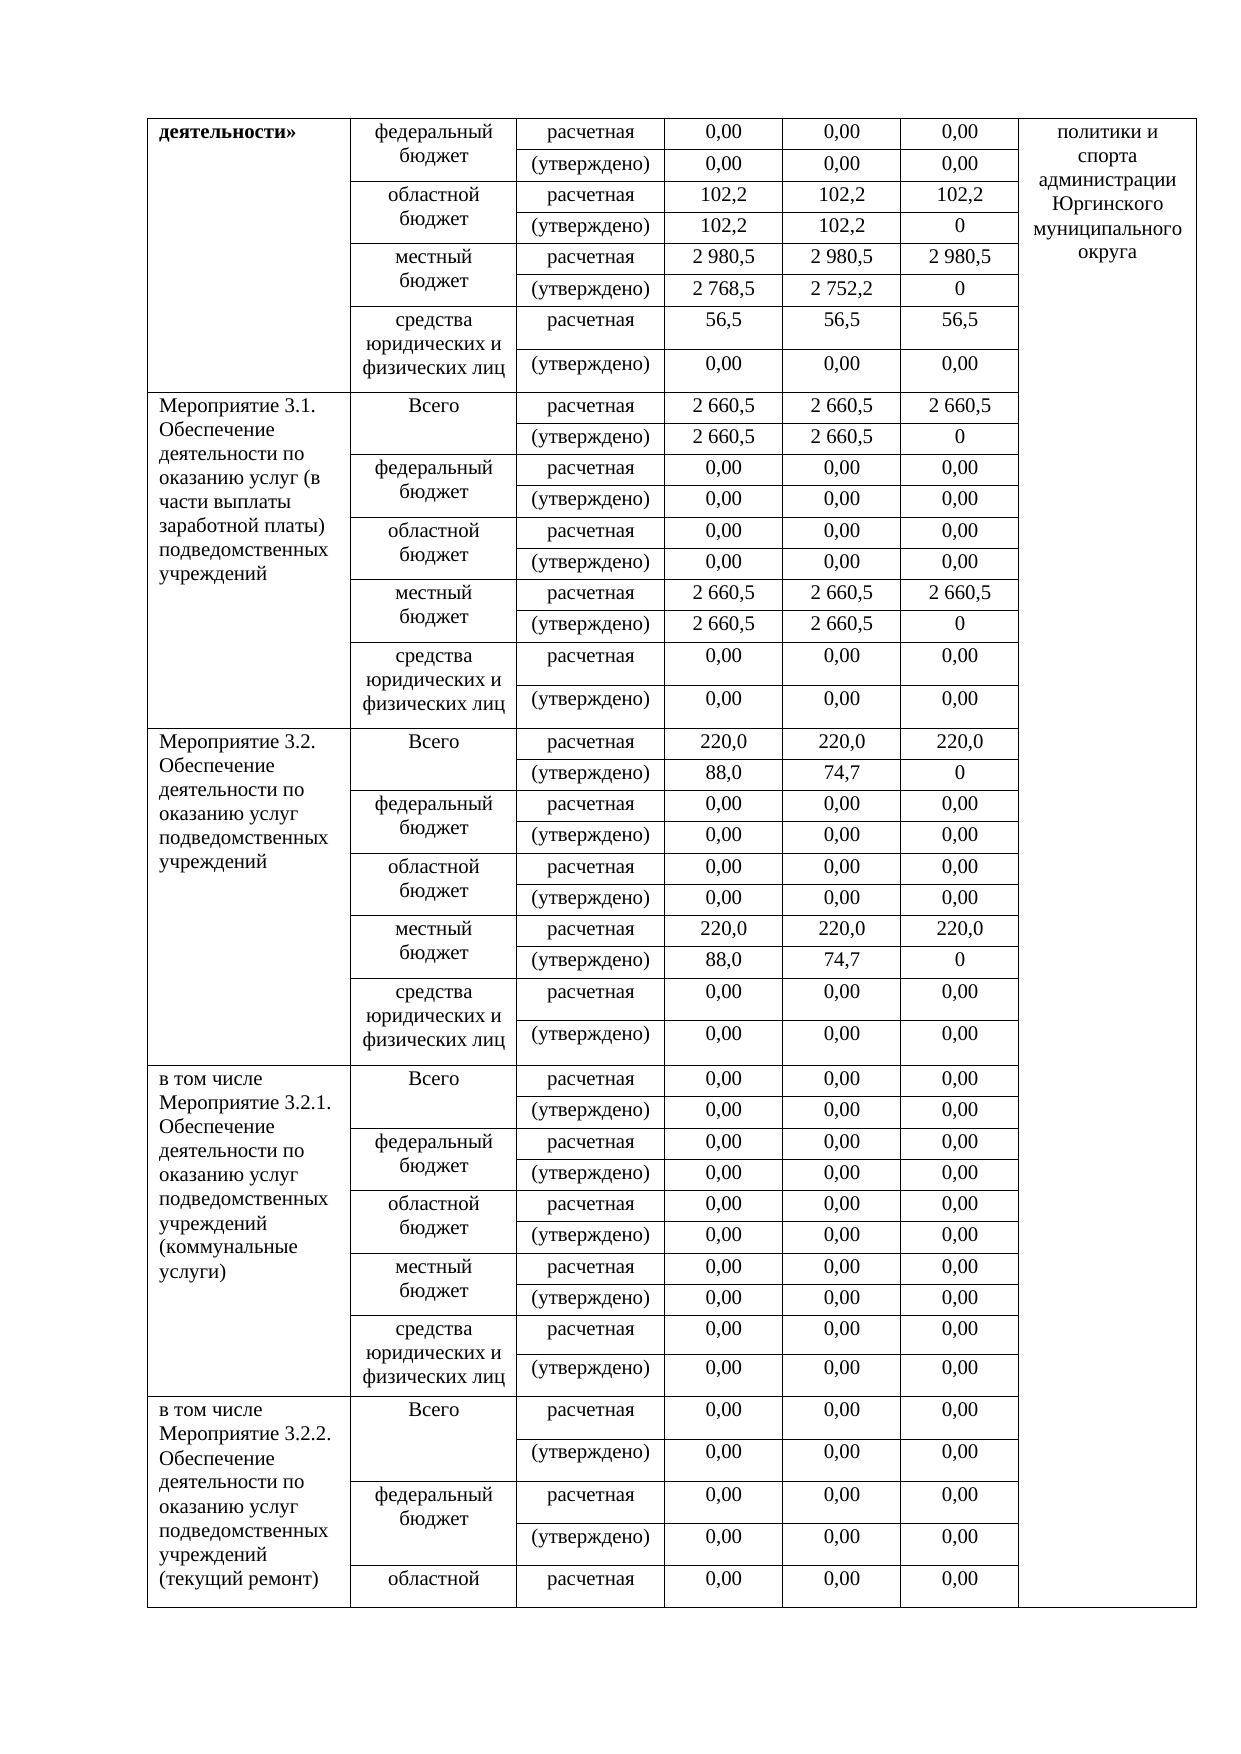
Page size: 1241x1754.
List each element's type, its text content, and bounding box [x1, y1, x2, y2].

table_cell 0,00 [783, 1285, 900, 1315]
table_cell федеральный бюджет [351, 119, 516, 181]
table_cell 0,00 [901, 486, 1018, 517]
table_cell 0,00 [783, 1160, 900, 1190]
table_cell расчетная [517, 244, 664, 274]
table_cell 0,00 [665, 1355, 782, 1396]
table_cell 0,00 [901, 885, 1018, 915]
table_cell (утверждено) [517, 760, 664, 790]
table_cell 2 980,5 [665, 244, 782, 274]
table_cell 0,00 [901, 1021, 1018, 1065]
table_cell 0,00 [901, 1482, 1018, 1523]
table_cell 0 [901, 424, 1018, 454]
table_cell (утверждено) [517, 1160, 664, 1190]
table_cell 0,00 [665, 150, 782, 181]
table_cell расчетная [517, 518, 664, 548]
table_cell 0,00 [901, 822, 1018, 852]
table_cell расчетная [517, 1066, 664, 1096]
table_cell 220,0 [665, 729, 782, 759]
table_cell 0,00 [665, 1524, 782, 1565]
table_cell 0,00 [665, 1285, 782, 1315]
table_cell федеральный бюджет [351, 791, 516, 852]
table_cell 0,00 [783, 350, 900, 392]
table_cell 0,00 [783, 1191, 900, 1221]
table_cell 0,00 [665, 549, 782, 579]
table_cell (утверждено) [517, 1440, 664, 1481]
table_cell 0,00 [665, 1222, 782, 1252]
table_cell 102,2 [901, 182, 1018, 212]
table_cell 0,00 [901, 1160, 1018, 1190]
table_cell 0,00 [783, 1482, 900, 1523]
table_cell расчетная [517, 307, 664, 349]
table_cell расчетная [517, 1191, 664, 1221]
table_cell 102,2 [665, 182, 782, 212]
table_cell 0,00 [901, 518, 1018, 548]
table_cell (утверждено) [517, 1097, 664, 1127]
table_cell 0,00 [901, 979, 1018, 1020]
table_cell 0,00 [901, 455, 1018, 485]
table_cell 0,00 [901, 686, 1018, 727]
table_cell расчетная [517, 1254, 664, 1284]
table_cell (утверждено) [517, 350, 664, 392]
table_cell в том числе Мероприятие 3.2.1. Обеспечение деятельности по оказанию услуг подведомственных учреждений (коммунальные услуги) [148, 1066, 350, 1396]
table_cell местный бюджет [351, 916, 516, 977]
table_cell 2 660,5 [665, 393, 782, 423]
table_cell расчетная [517, 119, 664, 149]
table_cell средства юридических и физических лиц [351, 307, 516, 392]
table_cell 0,00 [783, 119, 900, 149]
table_cell 0,00 [901, 643, 1018, 685]
table_cell средства юридических и физических лиц [351, 1316, 516, 1396]
table_cell 0,00 [901, 1129, 1018, 1159]
table_cell 0,00 [665, 791, 782, 821]
table_cell расчетная [517, 729, 664, 759]
table_cell 56,5 [901, 307, 1018, 349]
table_cell федеральный бюджет [351, 455, 516, 517]
table_cell 0,00 [665, 979, 782, 1020]
table_cell 2 660,5 [783, 611, 900, 642]
table_cell 0,00 [783, 1316, 900, 1354]
table_cell расчетная [517, 1482, 664, 1523]
table_cell 0,00 [783, 150, 900, 181]
table_cell 0,00 [665, 1397, 782, 1438]
table_cell расчетная [517, 854, 664, 884]
table_cell расчетная [517, 580, 664, 610]
table_cell федеральный бюджет [351, 1482, 516, 1565]
table_cell Всего [351, 1066, 516, 1127]
table_cell 0,00 [665, 350, 782, 392]
table_cell 220,0 [783, 729, 900, 759]
table_cell 0,00 [665, 643, 782, 685]
table_cell 0,00 [783, 686, 900, 727]
table_cell (утверждено) [517, 1222, 664, 1252]
table_cell 0,00 [901, 1066, 1018, 1096]
table_cell 0,00 [901, 1285, 1018, 1315]
table_cell 0 [901, 611, 1018, 642]
table_cell 2 660,5 [783, 393, 900, 423]
table_cell 0,00 [665, 1316, 782, 1354]
table_cell 102,2 [665, 213, 782, 243]
table_cell областной бюджет [351, 182, 516, 243]
table_cell 0,00 [665, 518, 782, 548]
table_cell 0,00 [665, 885, 782, 915]
table_cell 2 660,5 [901, 580, 1018, 610]
table_cell 220,0 [901, 729, 1018, 759]
table_cell Мероприятие 3.2. Обеспечение деятельности по оказанию услуг подведомственных учреждений [148, 729, 350, 1065]
table_cell 0,00 [665, 1440, 782, 1481]
table_cell 102,2 [783, 213, 900, 243]
table_cell 56,5 [783, 307, 900, 349]
table_cell 74,7 [783, 760, 900, 790]
table_cell 0 [901, 760, 1018, 790]
table_cell 0,00 [901, 350, 1018, 392]
table_cell 0,00 [665, 1160, 782, 1190]
table_cell 220,0 [665, 916, 782, 946]
table_cell (утверждено) [517, 486, 664, 517]
table_cell 2 660,5 [665, 424, 782, 454]
table_cell федеральный бюджет [351, 1129, 516, 1190]
table_cell 74,7 [783, 947, 900, 977]
table_cell 0,00 [901, 1524, 1018, 1565]
table_cell расчетная [517, 393, 664, 423]
table_cell Всего [351, 1397, 516, 1481]
table_cell 0,00 [783, 1524, 900, 1565]
table_cell Мероприятие 3.1. Обеспечение деятельности по оказанию услуг (в части выплаты заработной платы) подведомственных учреждений [148, 393, 350, 727]
table_cell 0 [901, 947, 1018, 977]
table_cell Всего [351, 393, 516, 454]
table_cell 0,00 [783, 1222, 900, 1252]
table_cell 0,00 [783, 1097, 900, 1127]
table_cell 0,00 [783, 1021, 900, 1065]
table_cell 0,00 [901, 549, 1018, 579]
table_cell (утверждено) [517, 1021, 664, 1065]
table_cell 2 980,5 [783, 244, 900, 274]
table_cell областной бюджет [351, 854, 516, 915]
table_cell 0,00 [901, 1397, 1018, 1438]
table_cell 0,00 [783, 455, 900, 485]
table_cell (утверждено) [517, 885, 664, 915]
table_cell 0,00 [665, 1021, 782, 1065]
table_cell 0,00 [783, 885, 900, 915]
table_cell 0,00 [901, 1440, 1018, 1481]
table_cell (утверждено) [517, 1285, 664, 1315]
table_cell 0,00 [901, 1316, 1018, 1354]
table_cell 0,00 [665, 1482, 782, 1523]
table_cell (утверждено) [517, 947, 664, 977]
table_cell 0,00 [901, 854, 1018, 884]
table_cell в том числе Мероприятие 3.2.2. Обеспечение деятельности по оказанию услуг подведомственных учреждений (текущий ремонт) [148, 1397, 350, 1607]
table_cell 0,00 [665, 1097, 782, 1127]
table_cell 0,00 [901, 119, 1018, 149]
table_cell 0,00 [665, 854, 782, 884]
table_cell 2 768,5 [665, 275, 782, 306]
table_cell 102,2 [783, 182, 900, 212]
table_cell 0,00 [665, 119, 782, 149]
table_cell 0,00 [665, 1254, 782, 1284]
table_cell 0,00 [783, 643, 900, 685]
table_cell 0,00 [665, 686, 782, 727]
table_cell (утверждено) [517, 275, 664, 306]
table_cell 2 752,2 [783, 275, 900, 306]
table_cell местный бюджет [351, 580, 516, 642]
table_cell 2 660,5 [783, 424, 900, 454]
table_cell местный бюджет [351, 1254, 516, 1315]
table_cell (утверждено) [517, 424, 664, 454]
table_cell (утверждено) [517, 213, 664, 243]
table_cell (утверждено) [517, 822, 664, 852]
table_cell 0,00 [783, 1066, 900, 1096]
table_cell 0,00 [783, 1129, 900, 1159]
table_cell 0,00 [901, 1566, 1018, 1607]
table_cell (утверждено) [517, 686, 664, 727]
table_cell 0,00 [665, 486, 782, 517]
table_cell 0,00 [783, 1566, 900, 1607]
table_cell 0,00 [783, 1254, 900, 1284]
table_cell 0,00 [783, 854, 900, 884]
table_cell 0,00 [665, 1066, 782, 1096]
table_cell 0,00 [901, 150, 1018, 181]
table_cell расчетная [517, 1397, 664, 1438]
table_cell 0,00 [783, 549, 900, 579]
table_cell средства юридических и физических лиц [351, 979, 516, 1065]
table_cell 0,00 [783, 979, 900, 1020]
table_cell 0,00 [783, 518, 900, 548]
table_cell 0,00 [901, 1097, 1018, 1127]
table_cell 220,0 [783, 916, 900, 946]
table_cell (утверждено) [517, 549, 664, 579]
table_cell расчетная [517, 643, 664, 685]
table_cell 0 [901, 275, 1018, 306]
table_cell 0,00 [783, 1397, 900, 1438]
table_cell расчетная [517, 1316, 664, 1354]
table_cell средства юридических и физических лиц [351, 643, 516, 727]
table_cell 0,00 [665, 1566, 782, 1607]
table_cell Всего [351, 729, 516, 790]
table_cell 0,00 [665, 1129, 782, 1159]
table_cell 2 660,5 [783, 580, 900, 610]
table_cell 0,00 [901, 791, 1018, 821]
table_cell 88,0 [665, 760, 782, 790]
table_cell 0,00 [783, 822, 900, 852]
table_cell 0,00 [783, 791, 900, 821]
table_cell 0,00 [783, 486, 900, 517]
table_cell 2 660,5 [901, 393, 1018, 423]
table_cell 0,00 [783, 1440, 900, 1481]
table_cell 0,00 [665, 1191, 782, 1221]
table_cell расчетная [517, 1566, 664, 1607]
table_cell 0,00 [901, 1254, 1018, 1284]
table_cell расчетная [517, 455, 664, 485]
table_cell областной бюджет [351, 1191, 516, 1252]
table_cell (утверждено) [517, 1355, 664, 1396]
table_cell (утверждено) [517, 1524, 664, 1565]
table_cell 2 660,5 [665, 580, 782, 610]
table_cell 56,5 [665, 307, 782, 349]
table_cell 2 660,5 [665, 611, 782, 642]
table_cell 0,00 [901, 1222, 1018, 1252]
table_cell 0,00 [901, 1355, 1018, 1396]
table_cell расчетная [517, 1129, 664, 1159]
table_cell 88,0 [665, 947, 782, 977]
table_cell 0,00 [783, 1355, 900, 1396]
table_cell расчетная [517, 182, 664, 212]
table_cell 220,0 [901, 916, 1018, 946]
table_cell расчетная [517, 979, 664, 1020]
table_cell областной бюджет [351, 1566, 516, 1607]
table_cell 0,00 [901, 1191, 1018, 1221]
table_cell 0,00 [665, 455, 782, 485]
table_cell 0,00 [665, 822, 782, 852]
table_cell расчетная [517, 791, 664, 821]
table_cell областной бюджет [351, 518, 516, 579]
table_cell расчетная [517, 916, 664, 946]
table_cell 0 [901, 213, 1018, 243]
table_cell (утверждено) [517, 150, 664, 181]
table_cell 2 980,5 [901, 244, 1018, 274]
table_cell (утверждено) [517, 611, 664, 642]
table_cell местный бюджет [351, 244, 516, 306]
